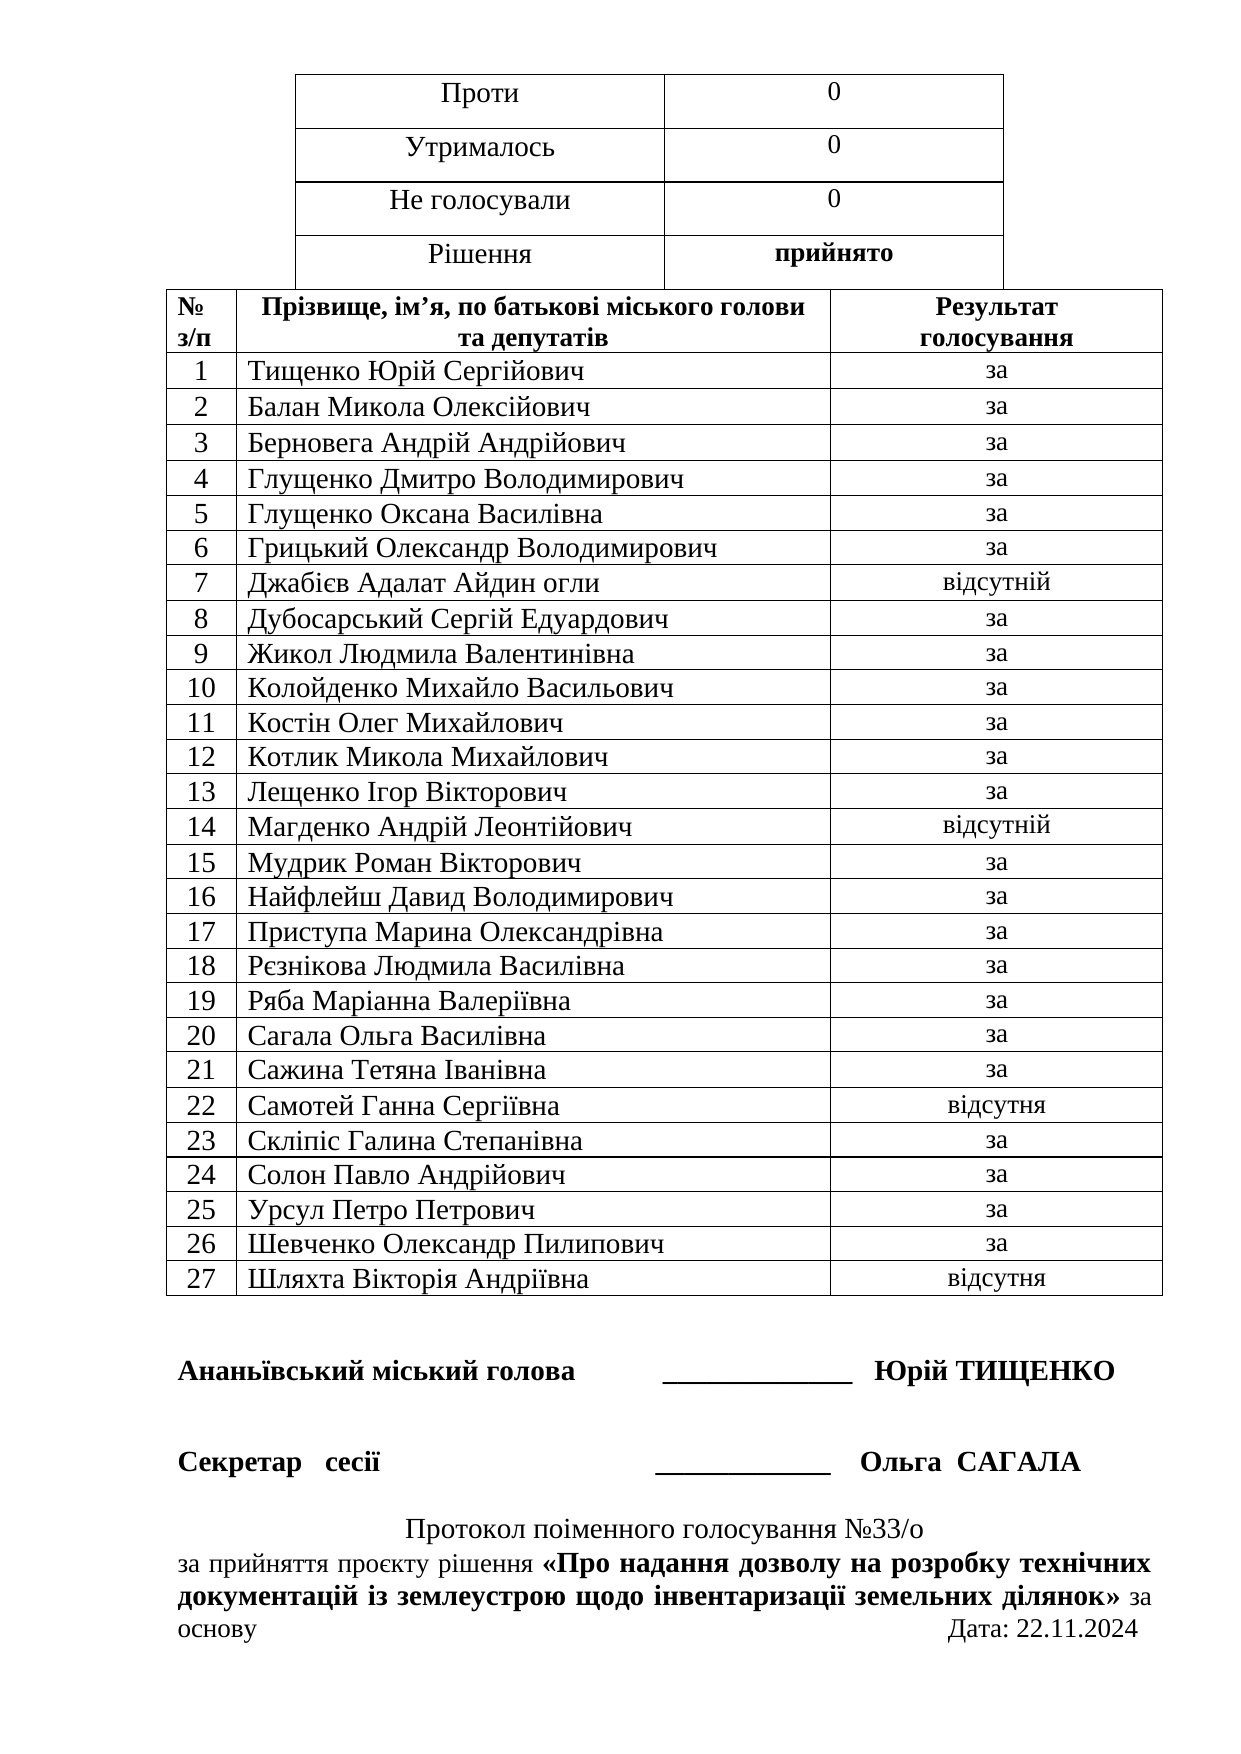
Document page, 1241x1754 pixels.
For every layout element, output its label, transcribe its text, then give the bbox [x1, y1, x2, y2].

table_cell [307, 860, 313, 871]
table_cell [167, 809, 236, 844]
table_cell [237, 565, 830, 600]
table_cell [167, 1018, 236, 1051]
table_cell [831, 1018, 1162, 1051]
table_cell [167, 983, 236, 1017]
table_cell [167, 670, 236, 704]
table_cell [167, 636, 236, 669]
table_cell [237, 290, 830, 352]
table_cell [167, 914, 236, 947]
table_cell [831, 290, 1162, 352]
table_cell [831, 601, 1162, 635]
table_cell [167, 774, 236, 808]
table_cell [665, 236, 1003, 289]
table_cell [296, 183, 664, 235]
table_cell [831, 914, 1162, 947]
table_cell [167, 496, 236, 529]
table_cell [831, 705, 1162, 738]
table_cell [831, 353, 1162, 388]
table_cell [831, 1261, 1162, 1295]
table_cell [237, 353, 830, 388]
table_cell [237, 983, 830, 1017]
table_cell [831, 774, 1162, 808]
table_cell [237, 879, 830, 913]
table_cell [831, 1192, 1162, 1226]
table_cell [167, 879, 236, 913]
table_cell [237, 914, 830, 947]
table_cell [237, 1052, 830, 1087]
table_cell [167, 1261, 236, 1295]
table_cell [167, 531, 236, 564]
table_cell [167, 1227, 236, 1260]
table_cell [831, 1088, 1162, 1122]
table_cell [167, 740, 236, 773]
text Ананьївський міський голова _____________ Юрій ТИЩЕНКО [177, 1353, 1152, 1387]
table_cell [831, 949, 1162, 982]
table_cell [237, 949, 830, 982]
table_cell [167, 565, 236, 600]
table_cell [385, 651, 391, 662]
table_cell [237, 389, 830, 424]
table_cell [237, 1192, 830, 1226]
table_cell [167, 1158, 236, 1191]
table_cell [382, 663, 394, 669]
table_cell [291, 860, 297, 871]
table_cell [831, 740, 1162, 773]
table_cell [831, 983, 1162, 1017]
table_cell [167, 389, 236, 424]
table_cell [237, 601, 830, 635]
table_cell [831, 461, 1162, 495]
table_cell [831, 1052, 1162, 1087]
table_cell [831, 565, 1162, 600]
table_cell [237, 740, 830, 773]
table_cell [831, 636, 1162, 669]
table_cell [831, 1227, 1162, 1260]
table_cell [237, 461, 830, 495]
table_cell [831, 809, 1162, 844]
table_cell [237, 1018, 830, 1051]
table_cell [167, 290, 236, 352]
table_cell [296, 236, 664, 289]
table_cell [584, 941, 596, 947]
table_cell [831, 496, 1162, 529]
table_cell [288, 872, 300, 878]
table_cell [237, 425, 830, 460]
text Протокол поіменного голосування №33/о [177, 1511, 1152, 1545]
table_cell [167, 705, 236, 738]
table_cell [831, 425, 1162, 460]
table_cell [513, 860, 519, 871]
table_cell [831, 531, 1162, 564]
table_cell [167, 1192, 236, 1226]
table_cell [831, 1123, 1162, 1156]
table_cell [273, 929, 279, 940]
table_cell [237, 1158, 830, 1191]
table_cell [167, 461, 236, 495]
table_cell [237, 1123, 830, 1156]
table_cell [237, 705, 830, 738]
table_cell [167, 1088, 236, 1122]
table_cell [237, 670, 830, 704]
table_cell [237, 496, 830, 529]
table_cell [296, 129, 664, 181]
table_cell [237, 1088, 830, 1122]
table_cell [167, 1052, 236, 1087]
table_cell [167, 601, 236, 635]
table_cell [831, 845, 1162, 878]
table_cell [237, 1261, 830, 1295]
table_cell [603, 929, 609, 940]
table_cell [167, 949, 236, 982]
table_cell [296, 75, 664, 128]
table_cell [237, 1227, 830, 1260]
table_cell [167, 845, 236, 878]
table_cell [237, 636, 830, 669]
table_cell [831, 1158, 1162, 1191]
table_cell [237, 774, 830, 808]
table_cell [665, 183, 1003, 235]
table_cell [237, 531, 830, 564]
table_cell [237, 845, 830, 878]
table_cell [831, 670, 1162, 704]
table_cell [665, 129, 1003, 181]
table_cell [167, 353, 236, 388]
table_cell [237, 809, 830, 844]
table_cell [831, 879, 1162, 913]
text за прийняття проєкту рішення «Про надання дозволу на розробку технічних документацій із землеустрою щодо інвентаризації земельних ділянок» за основу Дата: 22.11.2024 [177, 1545, 1152, 1643]
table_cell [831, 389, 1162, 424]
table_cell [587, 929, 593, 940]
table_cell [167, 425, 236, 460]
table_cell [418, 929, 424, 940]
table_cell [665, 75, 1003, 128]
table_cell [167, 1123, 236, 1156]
text Секретар сесії ____________ Ольга САГАЛА [177, 1444, 1152, 1478]
